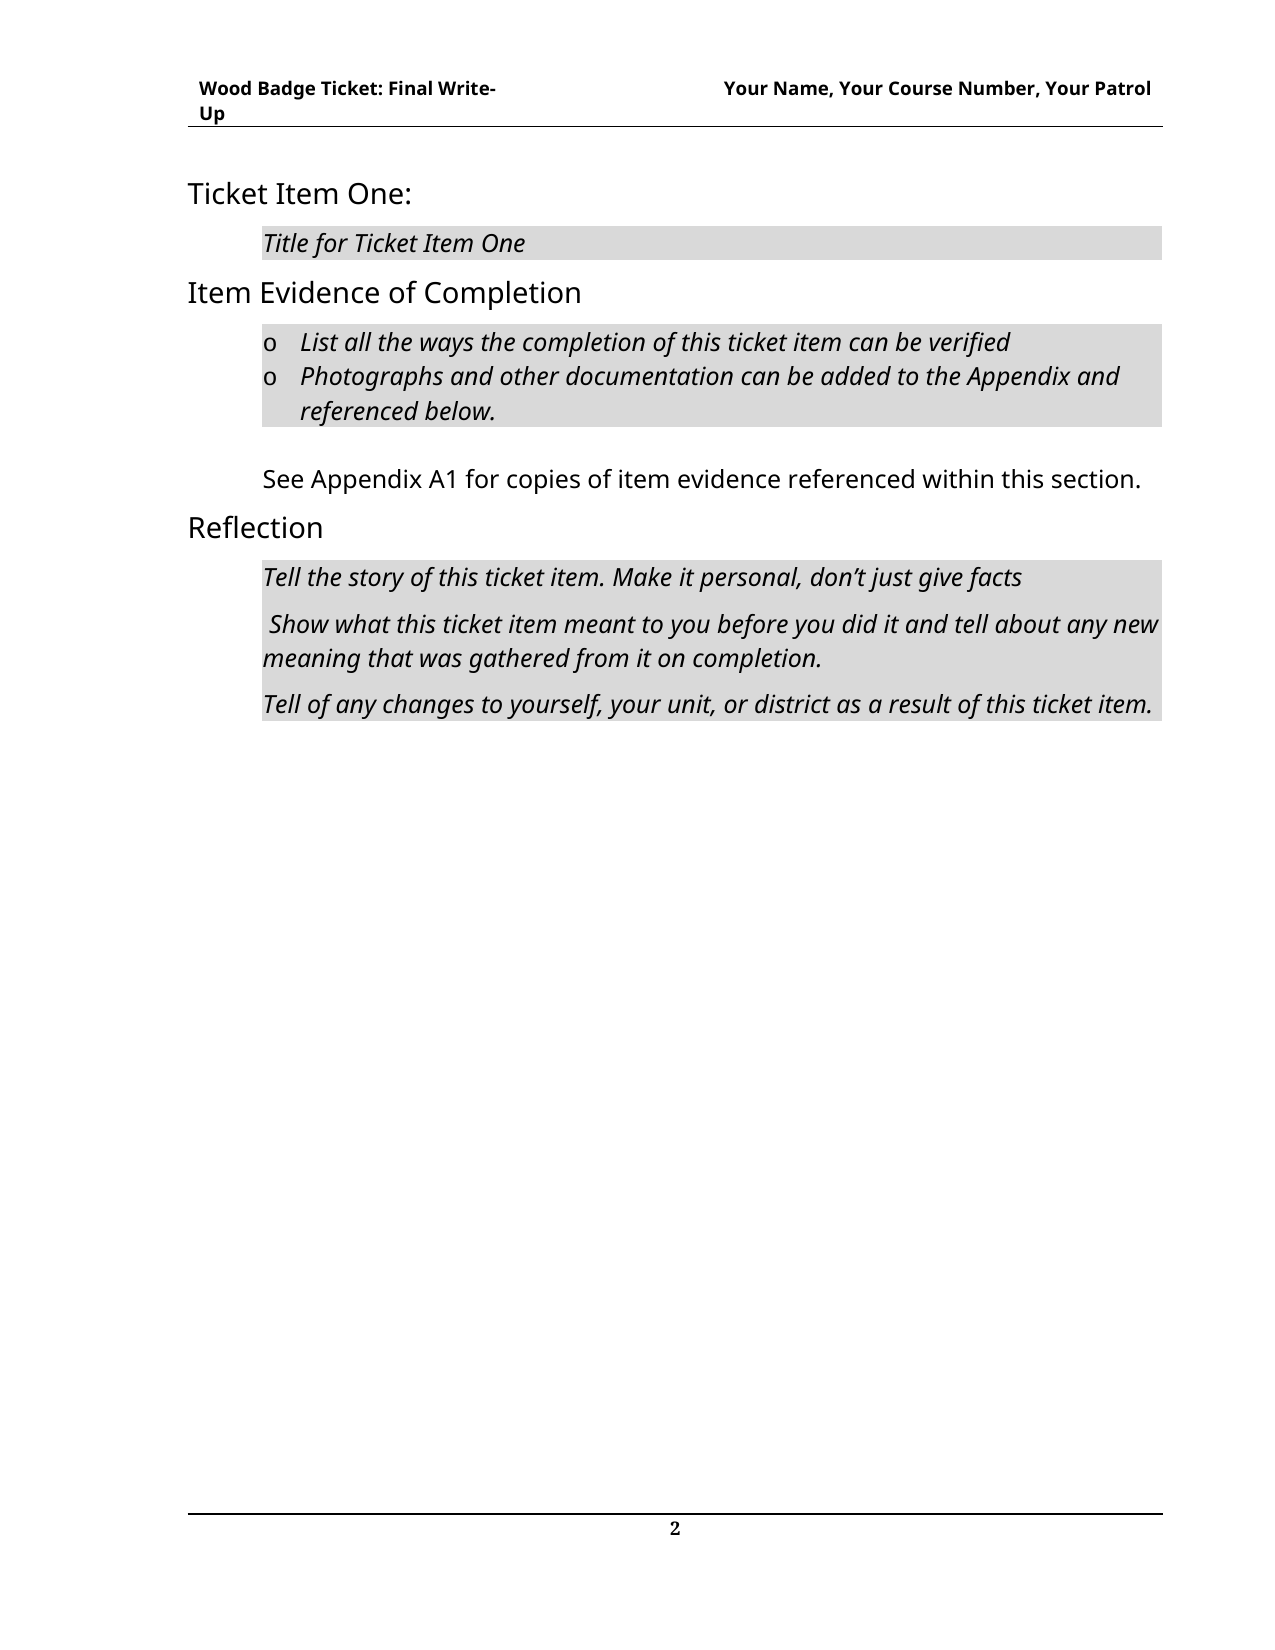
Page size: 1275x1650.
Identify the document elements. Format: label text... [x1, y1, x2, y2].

text See Appendix A1 for copies of item evidence referenced within this section. [262, 461, 1162, 495]
subtitle Ticket Item One: [187, 174, 1162, 213]
list Photographs and other documentation can be added to the Appendix and referenced below. [262, 359, 1162, 427]
text Title for Ticket Item One [262, 226, 1162, 260]
text Tell the story of this ticket item. Make it personal, don’t just give facts [262, 560, 1162, 594]
text Tell of any changes to yourself, your unit, or district as a result of this ticket item. [262, 687, 1162, 721]
text Show what this ticket item meant to you before you did it and tell about any new meaning that was gathered from it on completion. [262, 607, 1162, 675]
list List all the ways the completion of this ticket item can be verified [262, 324, 1162, 359]
subtitle Item Evidence of Completion [187, 272, 1162, 312]
subtitle Reflection [187, 508, 1162, 547]
